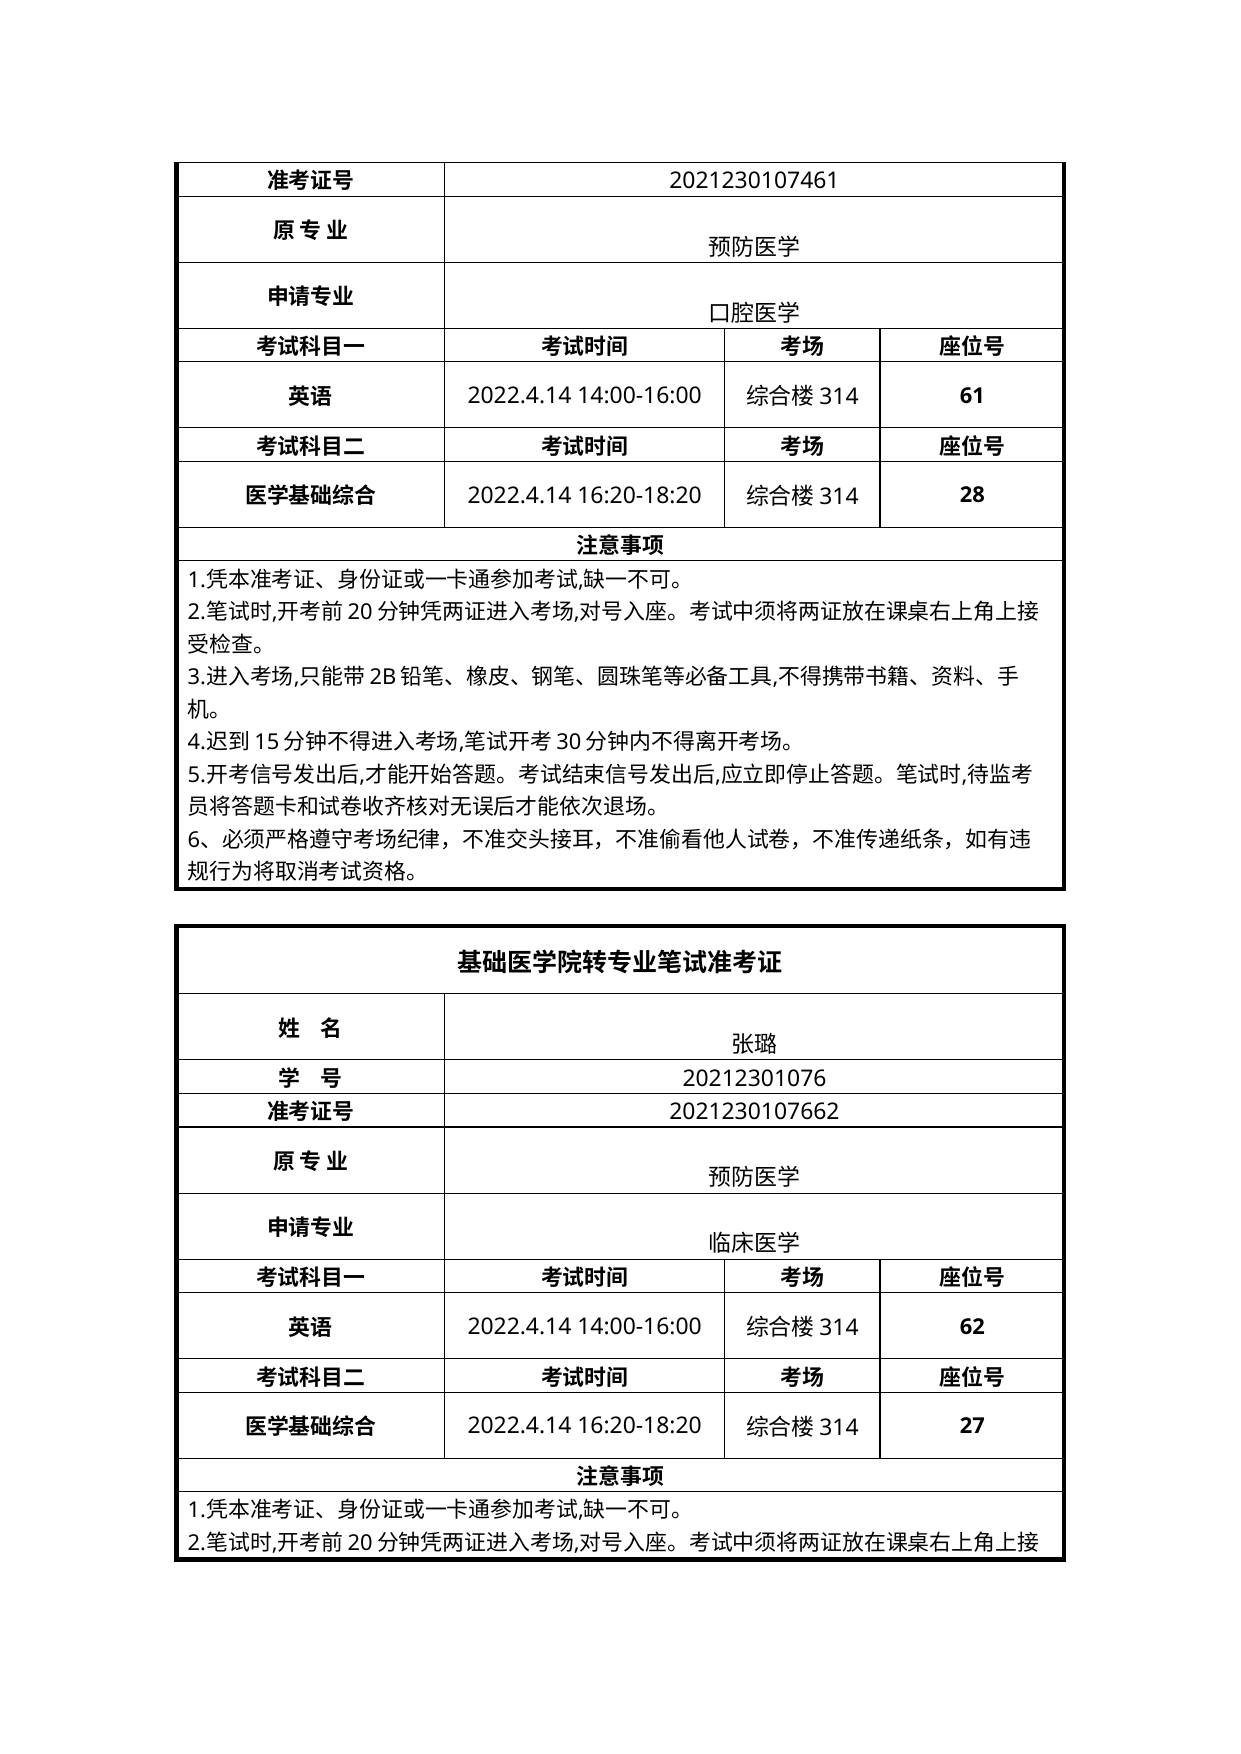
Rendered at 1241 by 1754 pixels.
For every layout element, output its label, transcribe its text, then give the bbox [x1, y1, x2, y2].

table_cell 2022.4.14 14:00-16:00 [445, 362, 724, 427]
table_cell 考试科目二 [179, 428, 444, 461]
table_cell 座位号 [881, 1260, 1062, 1292]
table_cell 注意事项 [179, 1459, 1062, 1491]
table_cell 考场 [725, 428, 879, 461]
table_cell 2021230107662 [445, 1094, 1062, 1126]
table_cell 考试科目一 [179, 1260, 444, 1292]
table_cell 医学基础综合 [179, 1393, 444, 1458]
table_cell 2022.4.14 14:00-16:00 [445, 1293, 724, 1358]
table_cell 口腔医学 [445, 263, 1062, 328]
table_cell 综合楼314 [725, 362, 879, 427]
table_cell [179, 1492, 1062, 1557]
table_cell 英语 [179, 1293, 444, 1358]
table_cell 2021230107461 [445, 163, 1062, 196]
table_cell 注意事项 [179, 528, 1062, 560]
table_cell 医学基础综合 [179, 462, 444, 527]
table_cell 2022.4.14 16:20-18:20 [445, 462, 724, 527]
table_cell 考试科目一 [179, 329, 444, 361]
table_cell 考场 [725, 329, 879, 361]
table_cell 考试科目二 [179, 1359, 444, 1392]
table_header 基础医学院转专业笔试准考证 [179, 928, 1062, 993]
table_cell 准考证号 [179, 163, 444, 196]
table_cell 预防医学 [445, 197, 1062, 262]
table_cell 张璐 [445, 994, 1062, 1059]
table_cell 考场 [725, 1260, 879, 1292]
table_cell 考试时间 [445, 1260, 724, 1292]
table_cell 学 号 [179, 1060, 444, 1093]
table_cell 2022.4.14 16:20-18:20 [445, 1393, 724, 1458]
table_cell 临床医学 [445, 1194, 1062, 1258]
table_cell 考场 [725, 1359, 879, 1392]
table_cell 申请专业 [179, 1194, 444, 1258]
table_cell 考试时间 [445, 1359, 724, 1392]
table_cell 61 [881, 362, 1062, 427]
table_cell 座位号 [881, 329, 1062, 361]
table_cell 准考证号 [179, 1094, 444, 1126]
table_cell 申请专业 [179, 263, 444, 328]
table_cell 20212301076 [445, 1060, 1062, 1093]
table_cell 考试时间 [445, 329, 724, 361]
table_cell 62 [881, 1293, 1062, 1358]
table_cell 英语 [179, 362, 444, 427]
table_cell 28 [881, 462, 1062, 527]
table_cell 综合楼314 [725, 462, 879, 527]
table_cell 预防医学 [445, 1128, 1062, 1192]
table_cell 姓 名 [179, 994, 444, 1059]
table_cell 座位号 [881, 428, 1062, 461]
table_cell 考试时间 [445, 428, 724, 461]
table_cell 27 [881, 1393, 1062, 1458]
table_cell 综合楼314 [725, 1393, 879, 1458]
table_cell 综合楼314 [725, 1293, 879, 1358]
table_cell 原 专 业 [179, 197, 444, 262]
table_cell 座位号 [881, 1359, 1062, 1392]
table_cell 原 专 业 [179, 1128, 444, 1192]
